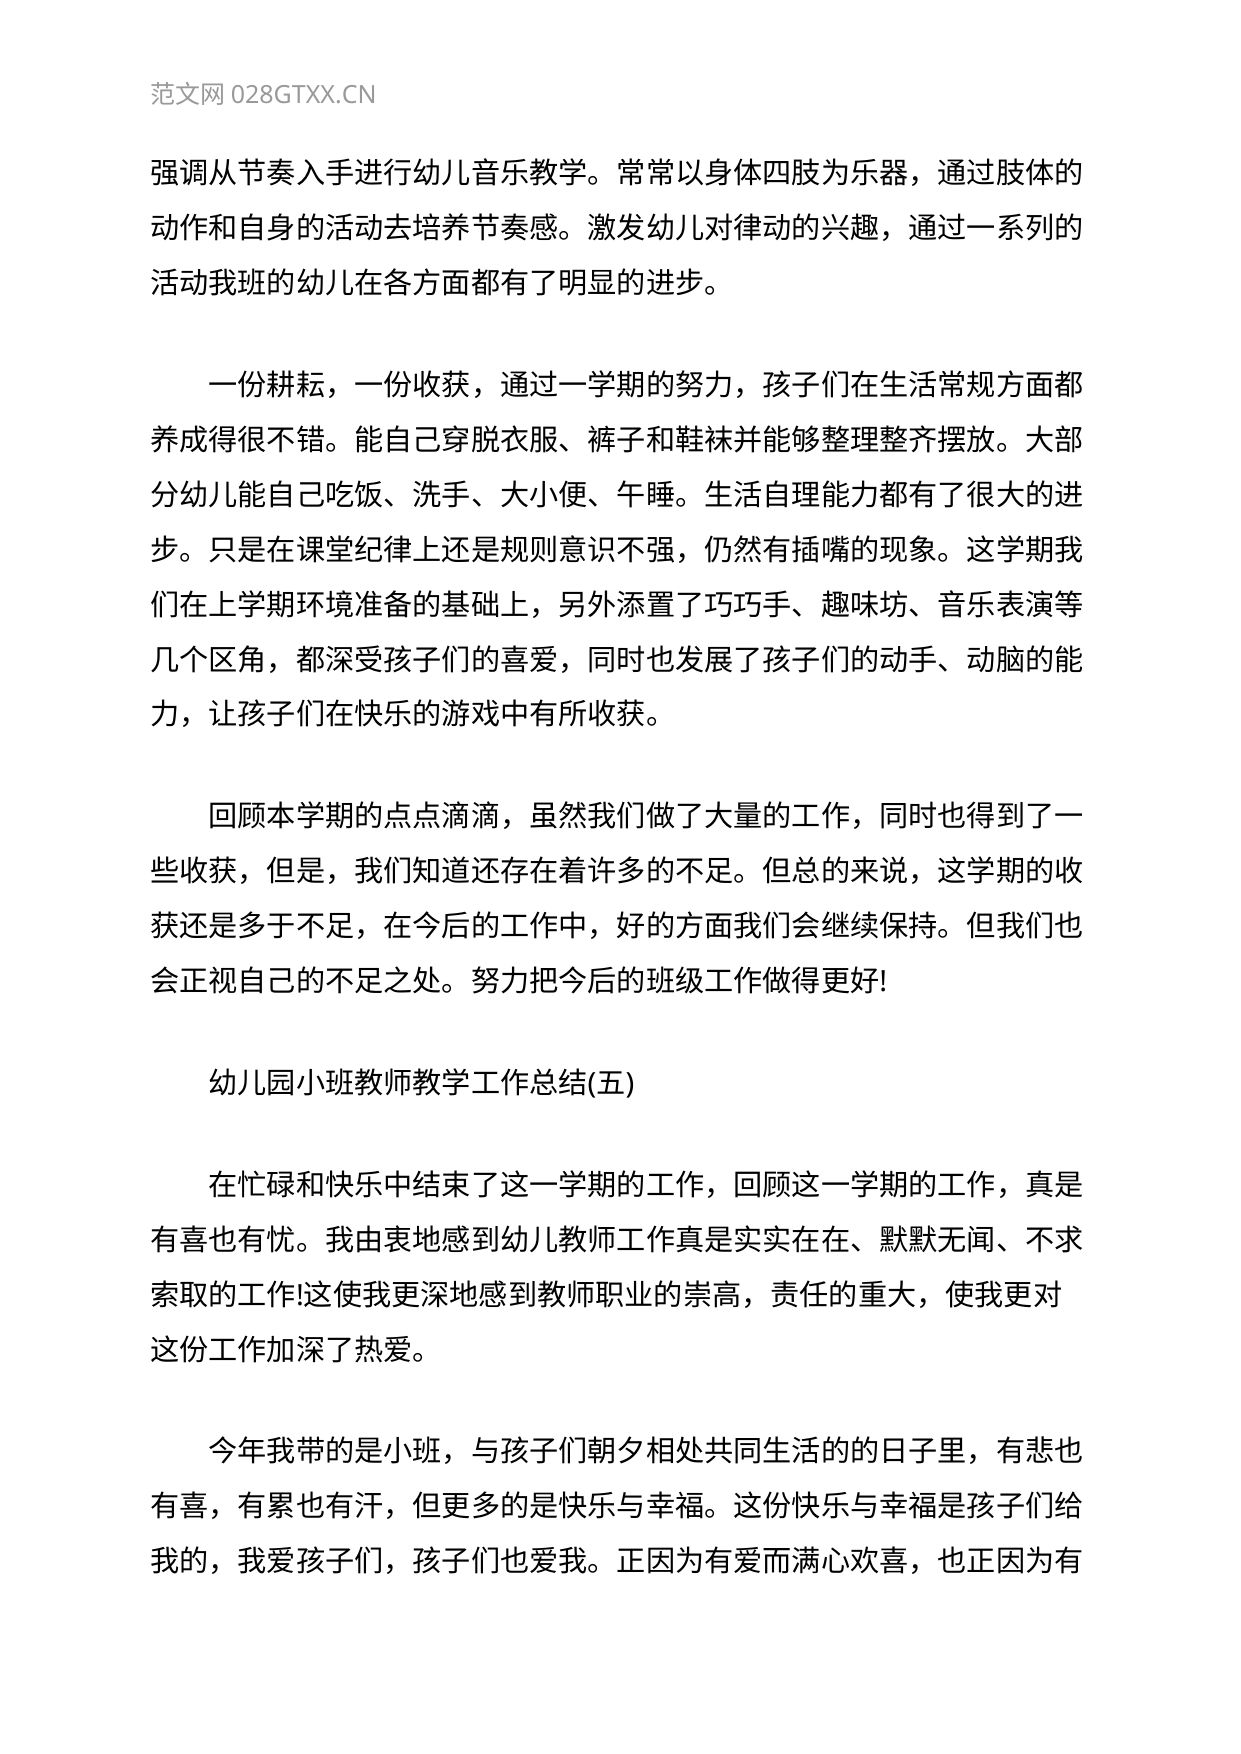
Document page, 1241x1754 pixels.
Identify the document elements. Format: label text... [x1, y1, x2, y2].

text 一份耕耘，一份收获，通过一学期的努力，孩子们在生活常规方面都养成得很不错。能自己穿脱衣服、裤子和鞋袜并能够整理整齐摆放。大部分幼儿能自己吃饭、洗手、大小便、午睡。生活自理能力都有了很大的进步。只是在课堂纪律上还是规则意识不强，仍然有插嘴的现象。这学期我们在上学期环境准备的基础上，另外添置了巧巧手、趣味坊、音乐表演等几个区角，都深受孩子们的喜爱，同时也发展了孩子们的动手、动脑的能力，让孩子们在快乐的游戏中有所收获。 [150, 362, 1090, 733]
text 在忙碌和快乐中结束了这一学期的工作，回顾这一学期的工作，真是有喜也有忧。我由衷地感到幼儿教师工作真是实实在在、默默无闻、不求索取的工作!这使我更深地感到教师职业的崇高，责任的重大，使我更对这份工作加深了热爱。 [150, 1161, 1090, 1368]
text 幼儿园小班教师教学工作总结(五) [150, 1059, 1090, 1102]
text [150, 1428, 1090, 1580]
text 回顾本学期的点点滴滴，虽然我们做了大量的工作，同时也得到了一些收获，但是，我们知道还存在着许多的不足。但总的来说，这学期的收获还是多于不足，在今后的工作中，好的方面我们会继续保持。但我们也会正视自己的不足之处。努力把今后的班级工作做得更好! [150, 793, 1090, 1000]
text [150, 150, 1090, 302]
